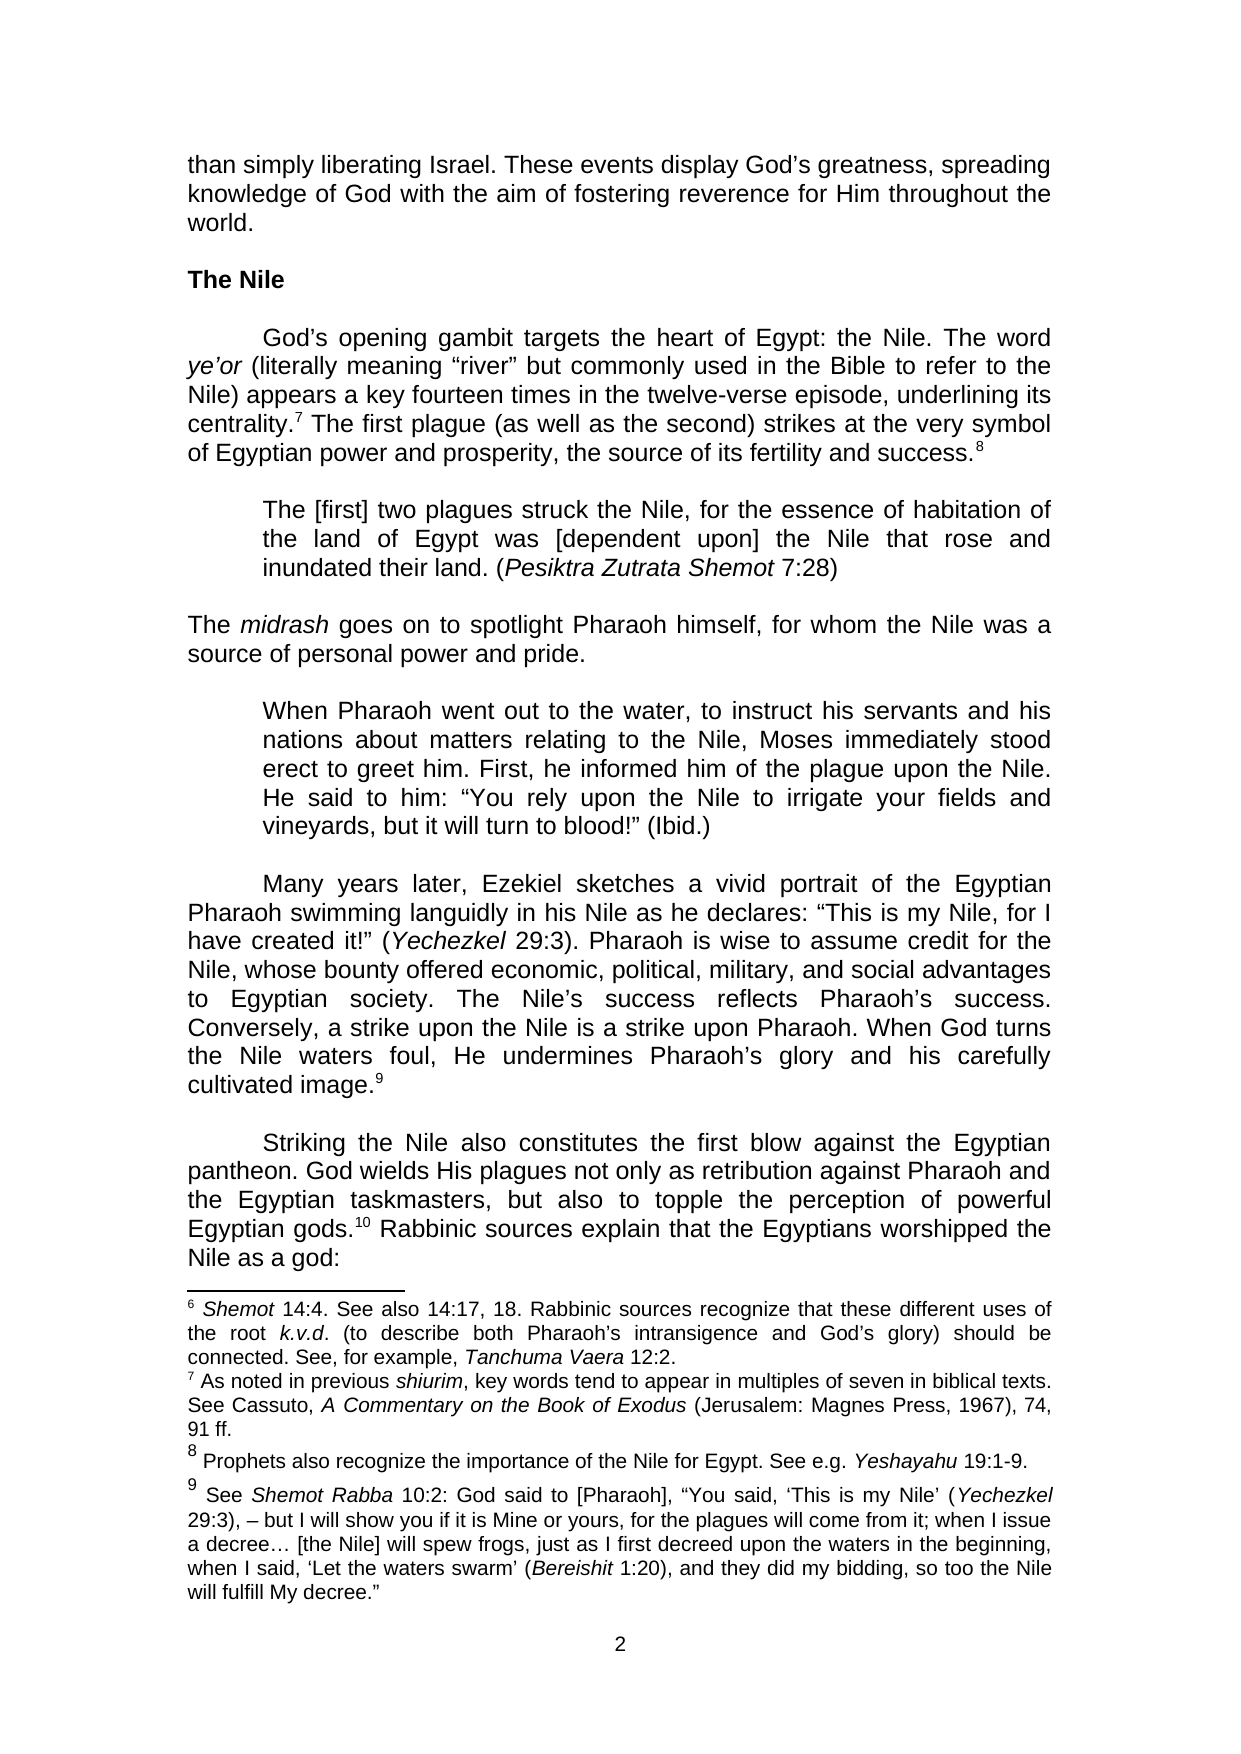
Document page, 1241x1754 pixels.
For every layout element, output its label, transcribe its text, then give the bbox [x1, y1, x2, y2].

text God’s opening gambit targets the heart of Egypt: the Nile. The word ye’or (literally meaning “river” but commonly used in the Bible to refer to the Nile) appears a key fourteen times in the twelve-verse episode, underlining its centrality. The first plague (as well as the second) strikes at the very symbol of Egyptian power and prosperity, the source of its fertility and success. [187, 322, 1053, 466]
text Striking the Nile also constitutes the first blow against the Egyptian pantheon. God wields His plagues not only as retribution against Pharaoh and the Egyptian taskmasters, but also to topple the perception of powerful Egyptian gods. Rabbinic sources explain that the Egyptians worshipped the Nile as a god: [187, 1127, 1053, 1271]
text The midrash goes on to spotlight Pharaoh himself, for whom the Nile was a source of personal power and pride. [187, 610, 1053, 667]
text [187, 150, 1053, 236]
text When Pharaoh went out to the water, to instruct his servants and his nations about matters relating to the Nile, Moses immediately stood erect to greet him. First, he informed him of the plague upon the Nile. He said to him: “You rely upon the Nile to irrigate your fields and vineyards, but it will turn to blood!” (Ibid.) [262, 696, 1053, 840]
text The Nile [187, 265, 1053, 294]
text The [first] two plagues struck the Nile, for the essence of habitation of the land of Egypt was [dependent upon] the Nile that rose and inundated their land. (Pesiktra Zutrata Shemot 7:28) [262, 495, 1053, 581]
text Many years later, Ezekiel sketches a vivid portrait of the Egyptian Pharaoh swimming languidly in his Nile as he declares: “This is my Nile, for I have created it!” (Yechezkel 29:3). Pharaoh is wise to assume credit for the Nile, whose bounty offered economic, political, military, and social advantages to Egyptian society. The Nile’s success reflects Pharaoh’s success. Conversely, a strike upon the Nile is a strike upon Pharaoh. When God turns the Nile waters foul, He undermines Pharaoh’s glory and his carefully cultivated image. [187, 869, 1053, 1099]
